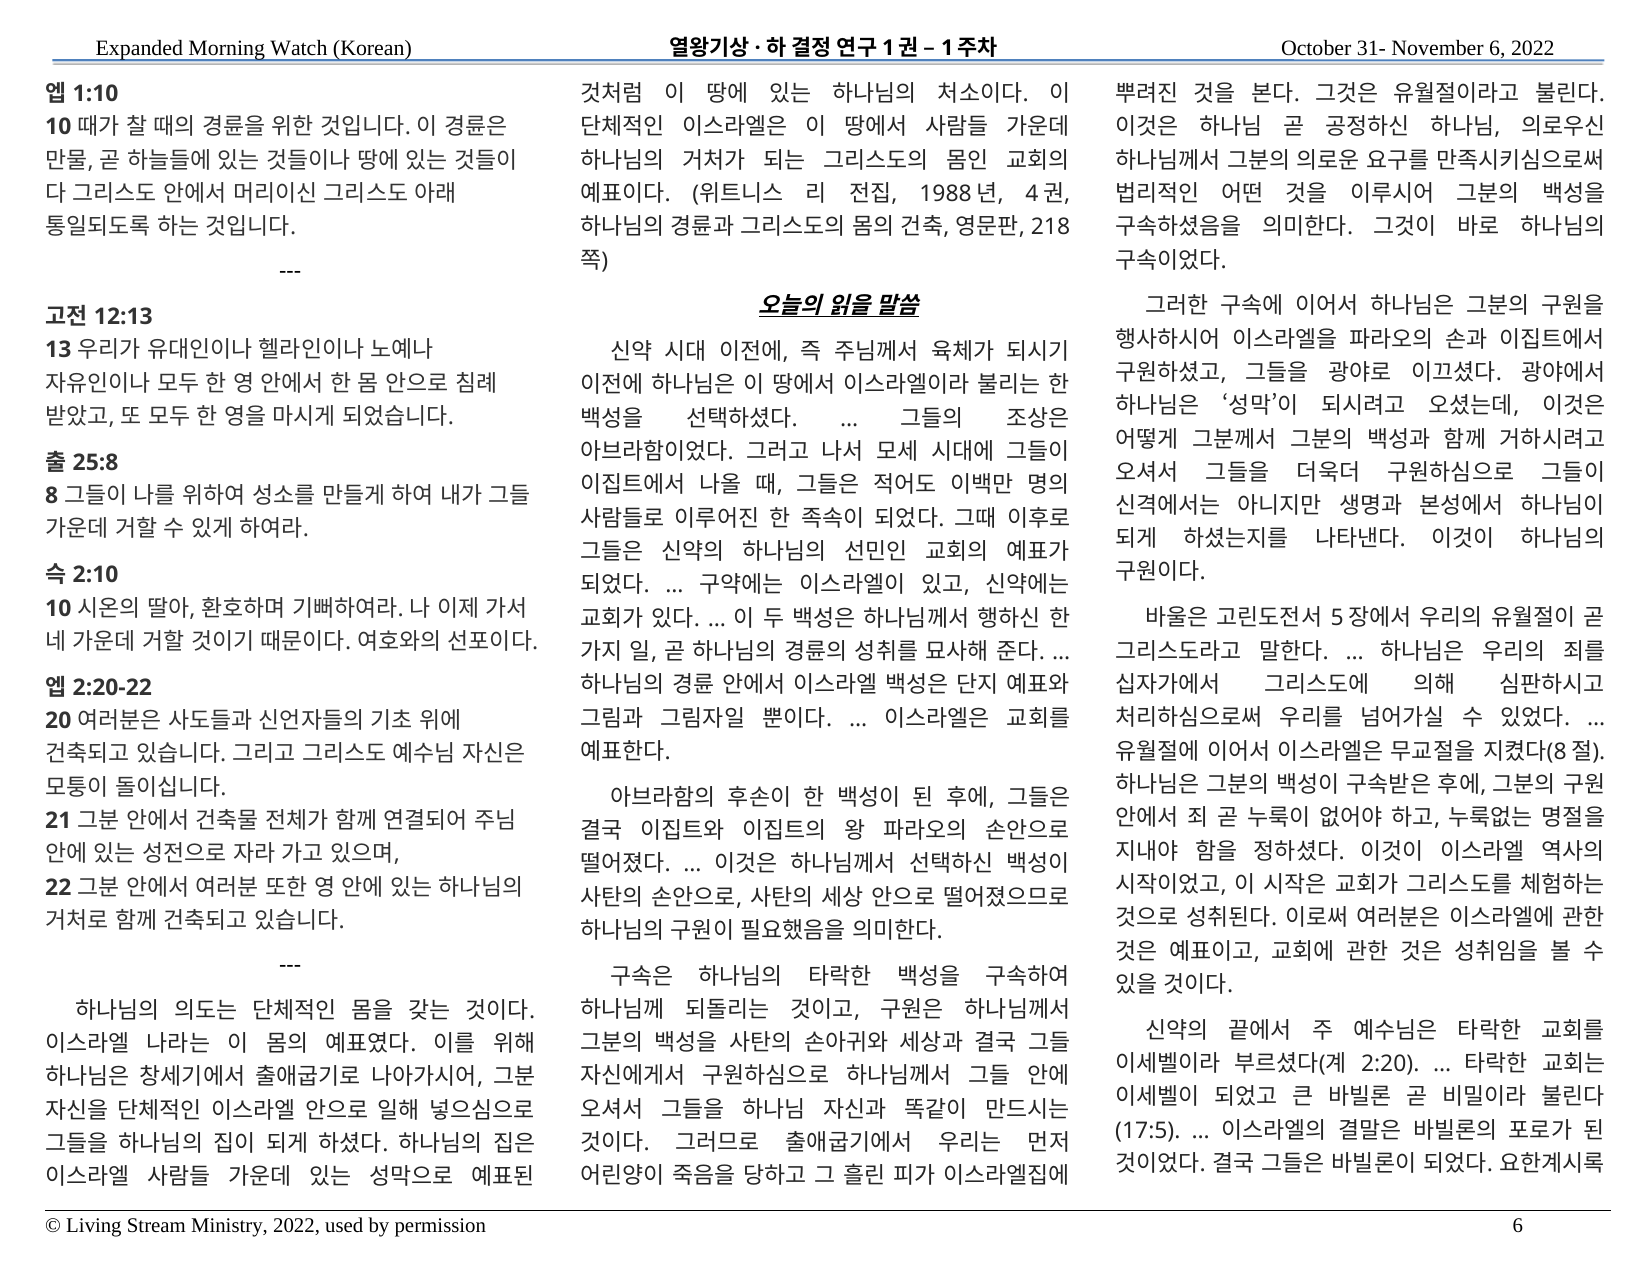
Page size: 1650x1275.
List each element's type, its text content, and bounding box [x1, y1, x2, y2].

text 출 25:8 8 그들이 나를 위하여 성소를 만들게 하여 내가 그들 가운데 거할 수 있게 하여라. [45, 443, 535, 543]
text 바울은 고린도전서 5장에서 우리의 유월절이 곧 그리스도라고 말한다. … 하나님은 우리의 죄를 십자가에서 그리스도에 의해 심판하시고 처리하심으로써 우리를 넘어가실 수 있었다. … 유월절에 이어서 이스라엘은 무교절을 지켰다(8절). 하나님은 그분의 백성이 구속받은 후에, 그분의 구원 안에서 죄 곧 누룩이 없어야 하고, 누룩없는 명절을 지내야 함을 정하셨다. 이것이 이스라엘 역사의 시작이었고, 이 시작은 교회가 그리스도를 체험하는 것으로 성취된다. 이로써 여러분은 이스라엘에 관한 것은 예표이고, 교회에 관한 것은 성취임을 볼 수 있을 것이다. [1115, 599, 1605, 999]
text 구속은 하나님의 타락한 백성을 구속하여 하나님께 되돌리는 것이고, 구원은 하나님께서 그분의 백성을 사탄의 손아귀와 세상과 결국 그들 자신에게서 구원하심으로 하나님께서 그들 안에 오셔서 그들을 하나님 자신과 똑같이 만드시는 것이다. 그러므로 출애굽기에서 우리는 먼저 어린양이 죽음을 당하고 그 흘린 피가 이스라엘집에 뿌려진 것을 본다. 그것은 유월절이라고 불린다. 이것은 하나님 곧 공정하신 하나님, 의로우신 하나님께서 그분의 의로운 요구를 만족시키심으로써 법리적인 어떤 것을 이루시어 그분의 백성을 구속하셨음을 의미한다. 그것이 바로 하나님의 구속이었다. [1115, 75, 1605, 275]
text 그러한 구속에 이어서 하나님은 그분의 구원을 행사하시어 이스라엘을 파라오의 손과 이집트에서 구원하셨고, 그들을 광야로 이끄셨다. 광야에서 하나님은 ‘성막’이 되시려고 오셨는데, 이것은 어떻게 그분께서 그분의 백성과 함께 거하시려고 오셔서 그들을 더욱더 구원하심으로 그들이 신격에서는 아니지만 생명과 본성에서 하나님이 되게 하셨는지를 나타낸다. 이것이 하나님의 구원이다. [1115, 287, 1605, 587]
text 오늘의 읽을 말씀 [580, 287, 1070, 321]
text 신약 시대 이전에, 즉 주님께서 육체가 되시기 이전에 하나님은 이 땅에서 이스라엘이라 불리는 한 백성을 선택하셨다. … 그들의 조상은 아브라함이었다. 그러고 나서 모세 시대에 그들이 이집트에서 나올 때, 그들은 적어도 이백만 명의 사람들로 이루어진 한 족속이 되었다. 그때 이후로 그들은 신약의 하나님의 선민인 교회의 예표가 되었다. … 구약에는 이스라엘이 있고, 신약에는 교회가 있다. … 이 두 백성은 하나님께서 행하신 한 가지 일, 곧 하나님의 경륜의 성취를 묘사해 준다. … 하나님의 경륜 안에서 이스라엘 백성은 단지 예표와 그림과 그림자일 뿐이다. … 이스라엘은 교회를 예표한다. [580, 333, 1070, 766]
text 엡 2:20-22 20 여러분은 사도들과 신언자들의 기초 위에 건축되고 있습니다. 그리고 그리스도 예수님 자신은 모퉁이 돌이십니다. 21 그분 안에서 건축물 전체가 함께 연결되어 주님 안에 있는 성전으로 자라 가고 있으며, 22 그분 안에서 여러분 또한 영 안에 있는 하나님의 거처로 함께 건축되고 있습니다. [45, 668, 535, 935]
text 아브라함의 후손이 한 백성이 된 후에, 그들은 결국 이집트와 이집트의 왕 파라오의 손안으로 떨어졌다. … 이것은 하나님께서 선택하신 백성이 사탄의 손안으로, 사탄의 세상 안으로 떨어졌으므로 하나님의 구원이 필요했음을 의미한다. [580, 778, 1070, 945]
text 하나님의 의도는 단체적인 몸을 갖는 것이다. 이스라엘 나라는 이 몸의 예표였다. 이를 위해 하나님은 창세기에서 출애굽기로 나아가시어, 그분 자신을 단체적인 이스라엘 안으로 일해 넣으심으로 그들을 하나님의 집이 되게 하셨다. 하나님의 집은 이스라엘 사람들 가운데 있는 성막으로 예표된 것처럼 이 땅에 있는 하나님의 처소이다. 이 단체적인 이스라엘은 이 땅에서 사람들 가운데 하나님의 거처가 되는 그리스도의 몸인 교회의 예표이다. (위트니스 리 전집, 1988년, 4권, 하나님의 경륜과 그리스도의 몸의 건축, 영문판, 218쪽) [45, 991, 535, 1191]
text --- [45, 948, 535, 979]
text 하나님의 의도는 단체적인 몸을 갖는 것이다. 이스라엘 나라는 이 몸의 예표였다. 이를 위해 하나님은 창세기에서 출애굽기로 나아가시어, 그분 자신을 단체적인 이스라엘 안으로 일해 넣으심으로 그들을 하나님의 집이 되게 하셨다. 하나님의 집은 이스라엘 사람들 가운데 있는 성막으로 예표된 것처럼 이 땅에 있는 하나님의 처소이다. 이 단체적인 이스라엘은 이 땅에서 사람들 가운데 하나님의 거처가 되는 그리스도의 몸인 교회의 예표이다. (위트니스 리 전집, 1988년, 4권, 하나님의 경륜과 그리스도의 몸의 건축, 영문판, 218쪽) [580, 75, 1070, 275]
text --- [45, 254, 535, 285]
text 엡 1:10 10 때가 찰 때의 경륜을 위한 것입니다. 이 경륜은 만물, 곧 하늘들에 있는 것들이나 땅에 있는 것들이 다 그리스도 안에서 머리이신 그리스도 아래 통일되도록 하는 것입니다. [45, 75, 535, 242]
text 고전 12:13 13 우리가 유대인이나 헬라인이나 노예나 자유인이나 모두 한 영 안에서 한 몸 안으로 침례 받았고, 또 모두 한 영을 마시게 되었습니다. [45, 298, 535, 431]
text 슥 2:10 10 시온의 딸아, 환호하며 기뻐하여라. 나 이제 가서 네 가운데 거할 것이기 때문이다. 여호와의 선포이다. [45, 556, 535, 656]
text 구속은 하나님의 타락한 백성을 구속하여 하나님께 되돌리는 것이고, 구원은 하나님께서 그분의 백성을 사탄의 손아귀와 세상과 결국 그들 자신에게서 구원하심으로 하나님께서 그들 안에 오셔서 그들을 하나님 자신과 똑같이 만드시는 것이다. 그러므로 출애굽기에서 우리는 먼저 어린양이 죽음을 당하고 그 흘린 피가 이스라엘집에 뿌려진 것을 본다. 그것은 유월절이라고 불린다. 이것은 하나님 곧 공정하신 하나님, 의로우신 하나님께서 그분의 의로운 요구를 만족시키심으로써 법리적인 어떤 것을 이루시어 그분의 백성을 구속하셨음을 의미한다. 그것이 바로 하나님의 구속이었다. [580, 958, 1070, 1190]
